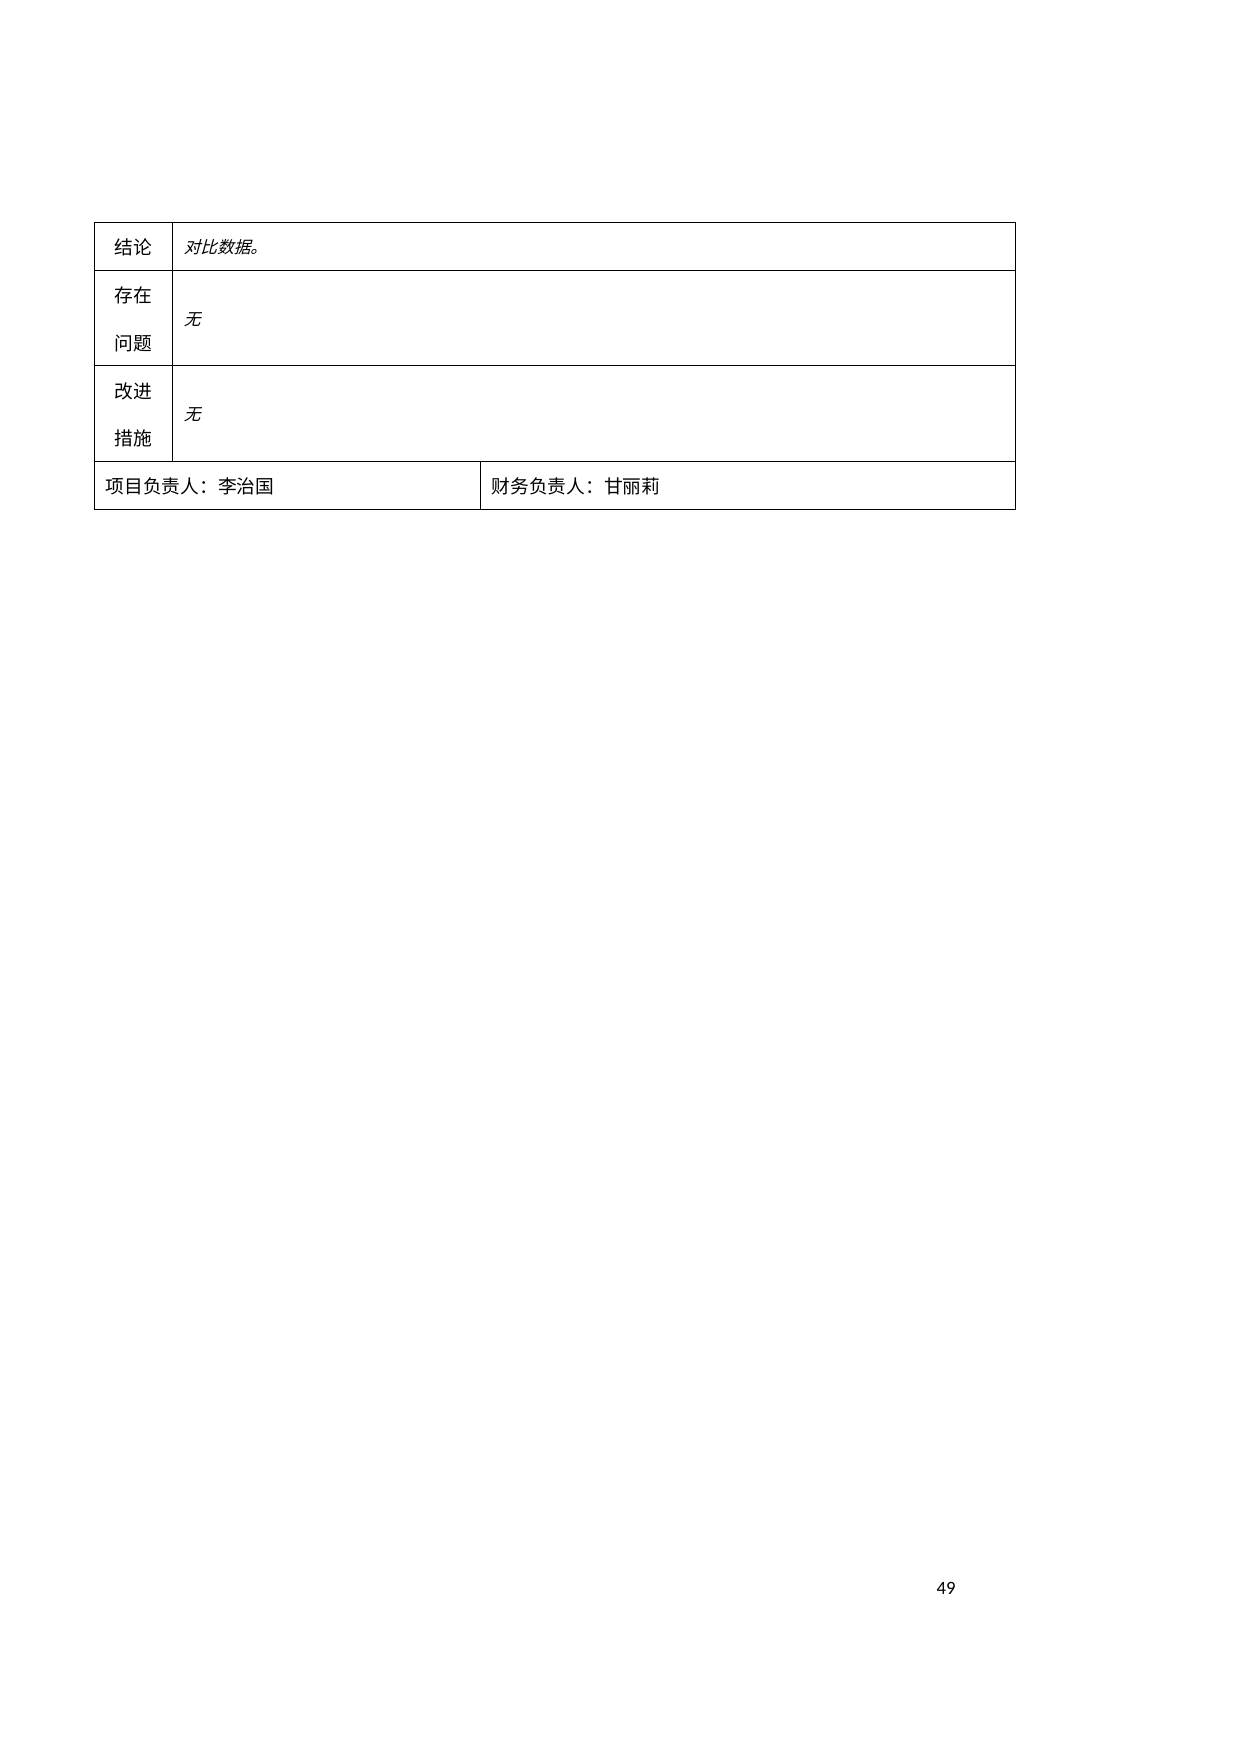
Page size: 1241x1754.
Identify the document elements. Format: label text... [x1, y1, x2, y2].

table_cell 改进措施 [95, 366, 172, 461]
table_cell 项目负责人：李治国 [95, 462, 480, 509]
table_cell 评价结论 [95, 223, 172, 270]
table_cell 无 [173, 271, 1015, 365]
table_cell 存在问题 [95, 271, 172, 365]
table_cell 无 [173, 366, 1015, 461]
table_cell 财务负责人：甘丽莉 [481, 462, 1015, 509]
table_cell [173, 223, 1015, 270]
